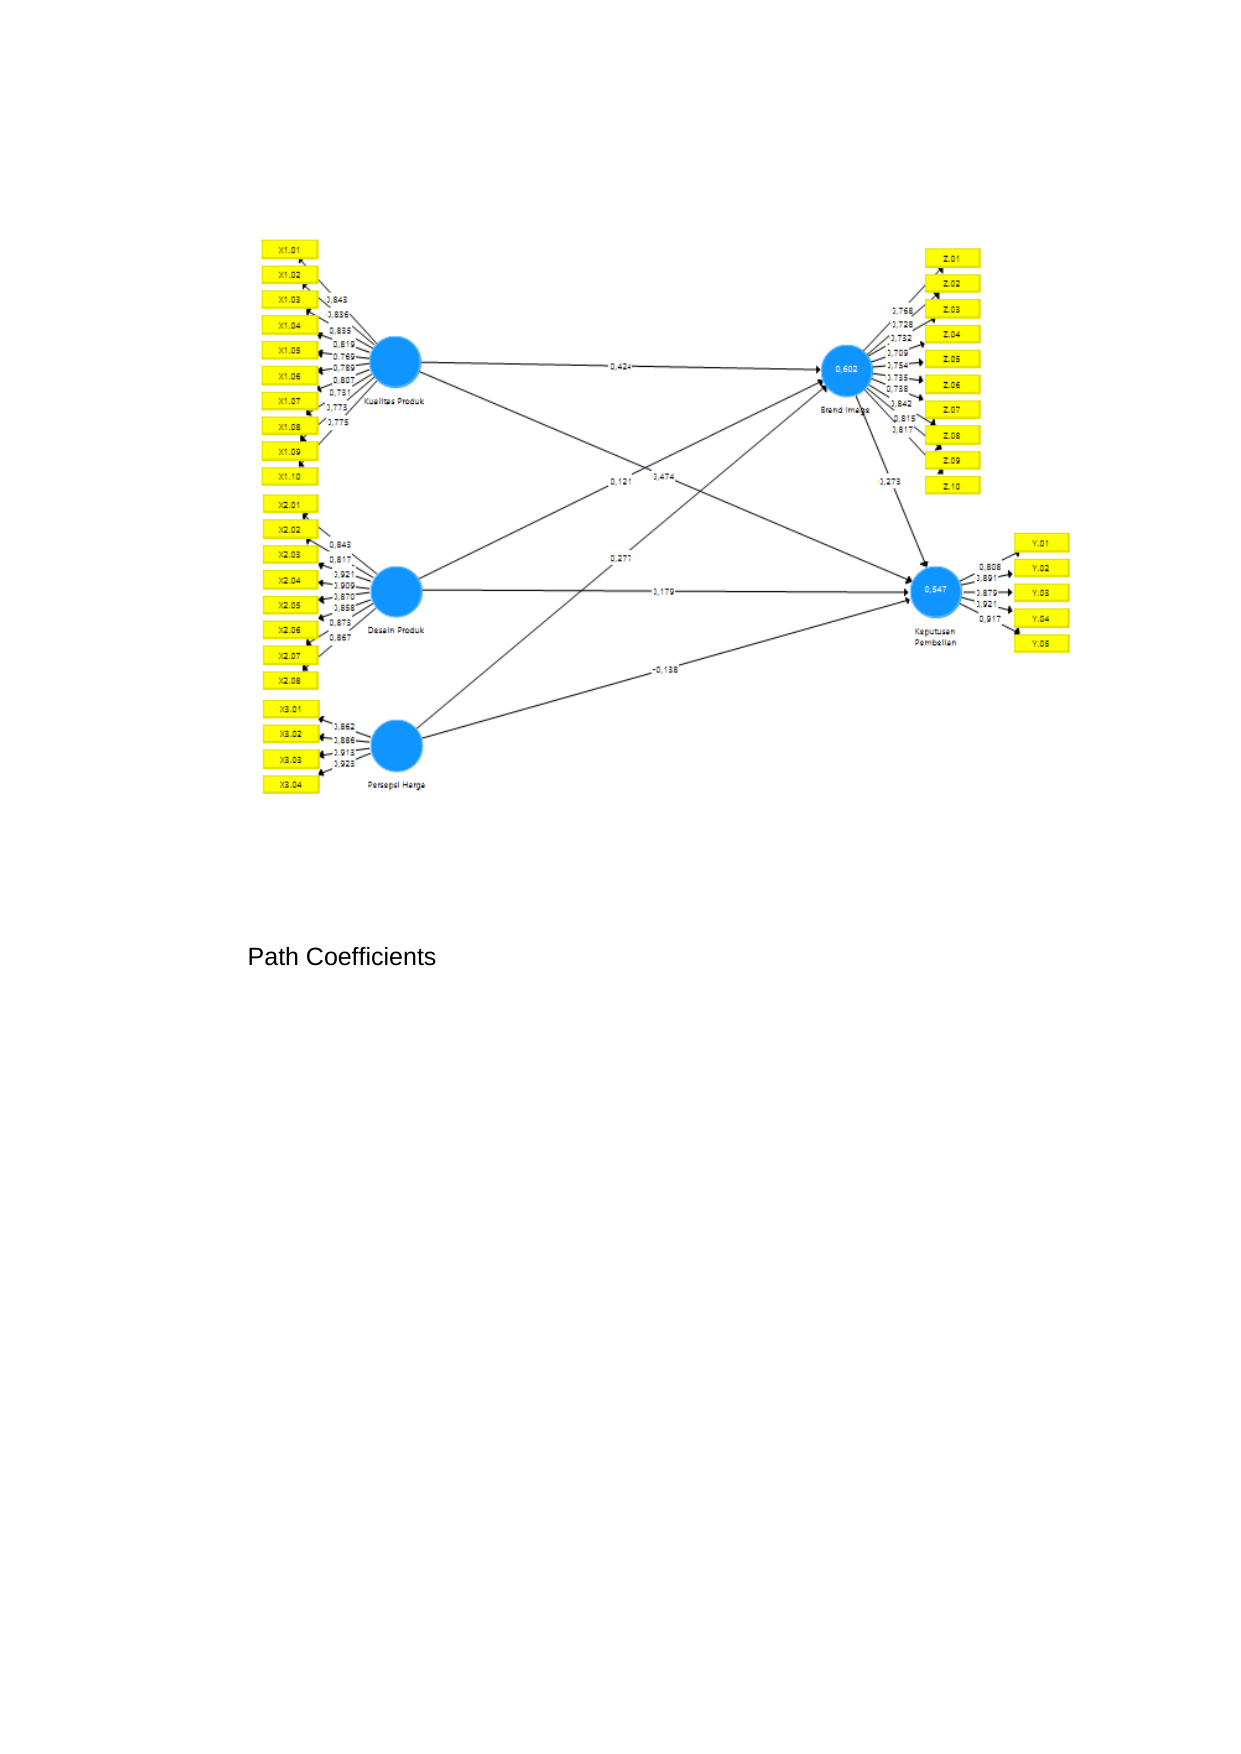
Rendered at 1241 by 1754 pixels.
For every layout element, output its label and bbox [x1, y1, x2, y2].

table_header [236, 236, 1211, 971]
picture [247, 236, 1075, 799]
